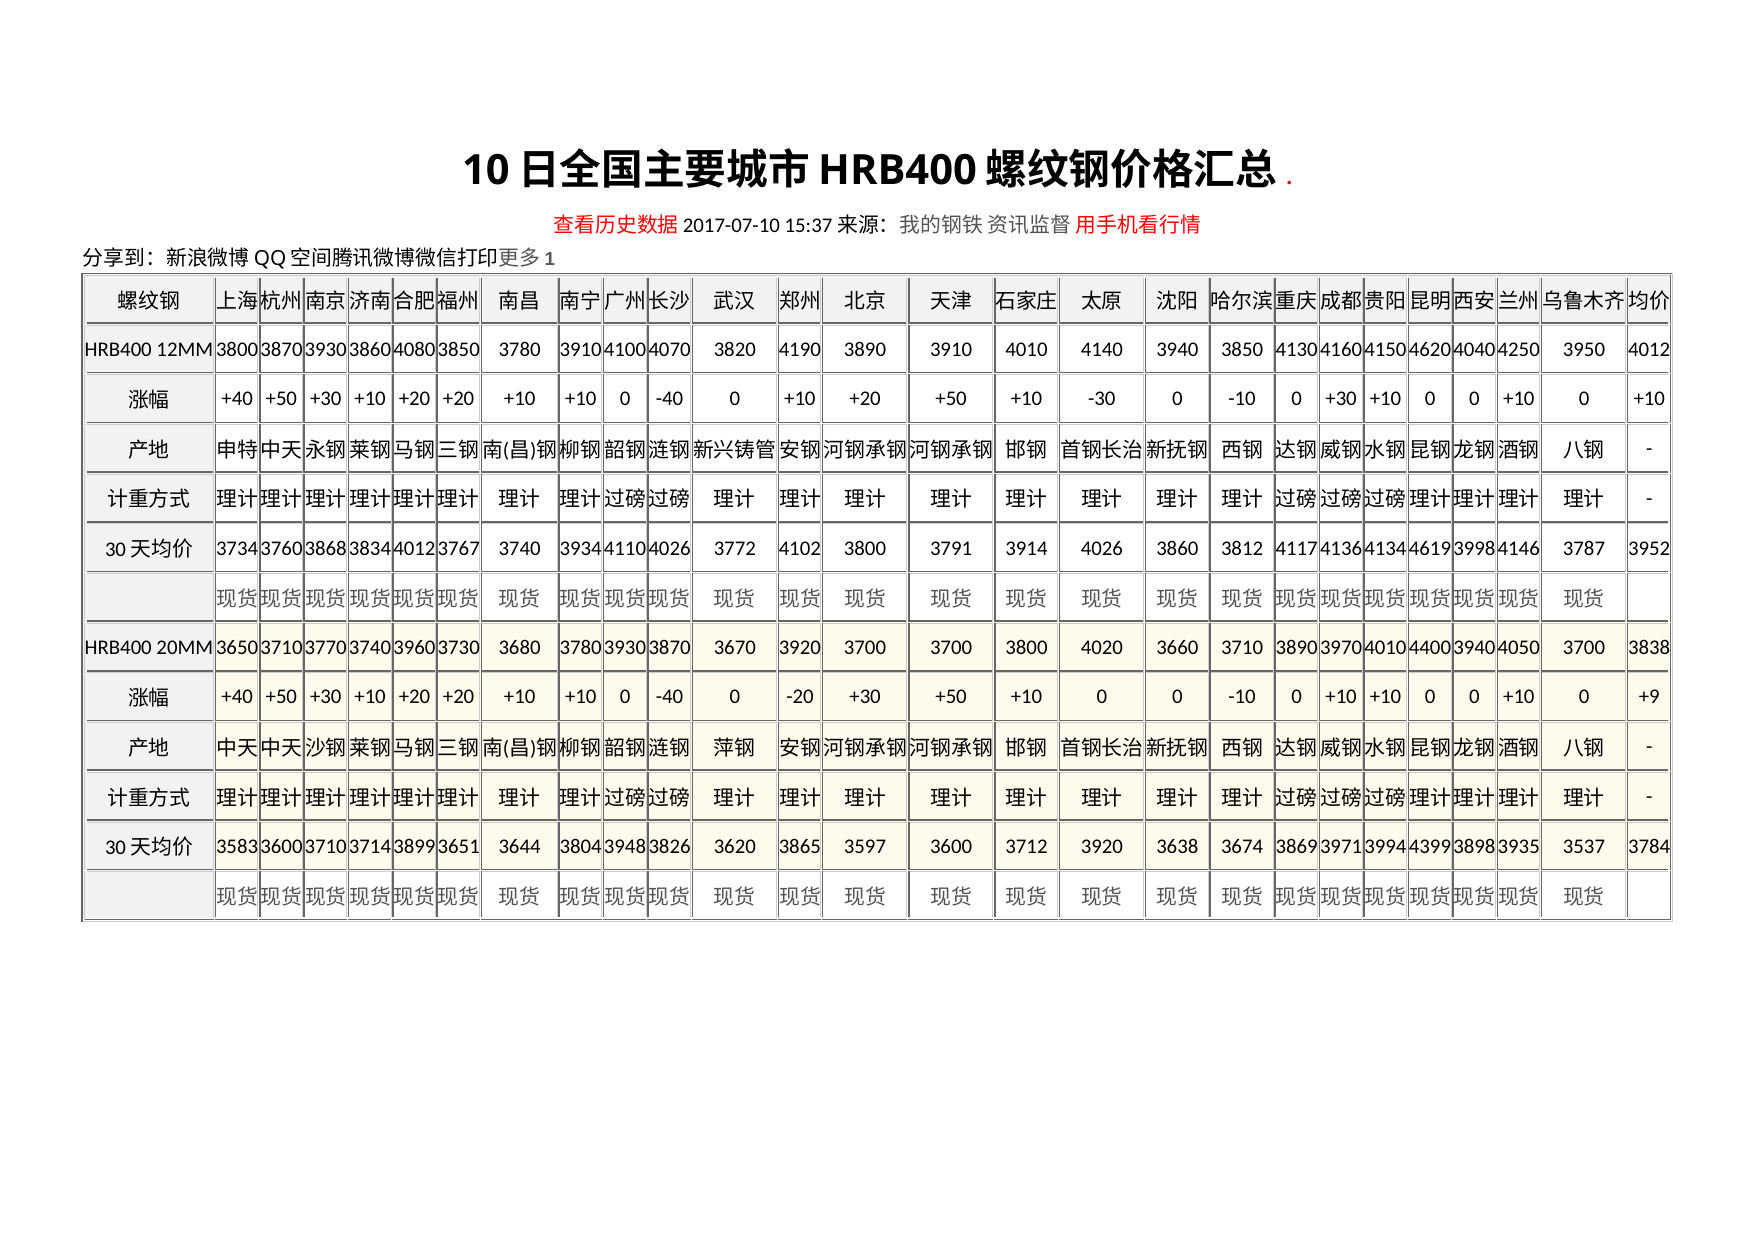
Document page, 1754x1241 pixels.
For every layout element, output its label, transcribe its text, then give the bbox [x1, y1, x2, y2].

table_cell 3780 [560, 624, 601, 670]
table_cell +10 [349, 673, 391, 720]
table_cell 0 [693, 375, 776, 422]
table_cell 3914 [996, 524, 1057, 571]
table_cell 河钢承钢 [910, 723, 992, 769]
table_cell +10 [482, 673, 557, 720]
table_cell 0 [693, 673, 776, 720]
table_cell 3930 [604, 624, 646, 670]
table_cell 理计 [779, 773, 820, 819]
table_cell +20 [438, 673, 479, 720]
table_cell 4070 [649, 326, 690, 372]
table_cell 3899 [394, 823, 435, 869]
table_cell 现货 [1274, 872, 1319, 918]
table_cell 首钢长治 [1060, 723, 1143, 769]
table_cell 南(昌)钢 [482, 723, 557, 769]
table_cell 4117 [1276, 524, 1317, 571]
table_cell 0 [1409, 375, 1451, 422]
table_cell +10 [1498, 375, 1539, 422]
table_cell 河钢承钢 [823, 425, 906, 471]
table_cell 新抚钢 [1146, 425, 1208, 471]
table_cell 3772 [693, 524, 776, 571]
table_cell 3948 [604, 823, 646, 869]
table_cell 水钢 [1365, 425, 1406, 471]
table_cell 4026 [1060, 524, 1143, 571]
table_cell 4010 [996, 326, 1057, 372]
table_cell 3800 [996, 624, 1057, 670]
table_cell 0 [1146, 375, 1208, 422]
table_cell 3940 [1454, 624, 1495, 670]
table_header 上海 [215, 274, 259, 322]
table_cell 柳钢 [560, 425, 601, 471]
table_cell 安钢 [779, 723, 820, 769]
table_cell 0 [1276, 375, 1317, 422]
table_header 南宁 [558, 276, 603, 322]
table_cell 达钢 [1276, 425, 1317, 471]
table_cell 三钢 [438, 425, 479, 471]
table_cell 现货 [1363, 872, 1407, 918]
table_cell 4012 [394, 524, 435, 571]
table_cell 现货 [908, 869, 994, 918]
table_cell 4102 [779, 524, 820, 571]
table_cell 3597 [823, 823, 906, 869]
table_cell 4110 [604, 524, 646, 571]
table_cell 永钢 [305, 425, 346, 471]
table_cell 现货 [823, 574, 906, 620]
table_header 兰州 [1496, 276, 1541, 322]
table_cell 理计 [349, 475, 391, 521]
table_cell 过磅 [649, 773, 690, 819]
table_cell 理计 [1211, 475, 1273, 521]
table_cell 现货 [779, 574, 820, 620]
table_cell - [1627, 720, 1671, 769]
table_cell 4250 [1498, 326, 1539, 372]
table_cell 3730 [438, 624, 479, 670]
table_cell 0 [604, 673, 646, 720]
table_cell 萍钢 [693, 723, 776, 769]
table_cell 理计 [1454, 773, 1495, 819]
table_cell 3651 [438, 823, 479, 869]
table_cell 现货 [1319, 872, 1363, 918]
table_cell 理计 [216, 475, 257, 521]
table_cell 3800 [823, 524, 906, 571]
table_cell 3674 [1211, 823, 1273, 869]
table_cell 首钢长治 [1060, 425, 1143, 471]
table_cell 理计 [1146, 475, 1208, 521]
table_cell 4146 [1498, 524, 1539, 571]
table_cell 3740 [349, 624, 391, 670]
table_cell 过磅 [604, 773, 646, 819]
table_cell 过磅 [1276, 475, 1317, 521]
table_cell - [1628, 471, 1670, 521]
table_cell -10 [1211, 375, 1273, 422]
table_cell 现货 [1408, 872, 1452, 918]
table_cell 莱钢 [349, 425, 391, 471]
table_cell 理计 [693, 475, 776, 521]
table_header 成都 [1319, 274, 1363, 322]
table_header 北京 [822, 274, 908, 322]
table_cell 现货 [394, 574, 435, 620]
table_cell 3780 [482, 326, 557, 372]
table_cell 3680 [482, 624, 557, 670]
table_cell 3710 [305, 823, 346, 869]
table_cell 酒钢 [1498, 723, 1539, 769]
table_cell 4130 [1276, 326, 1317, 372]
table_cell 现货 [305, 574, 346, 620]
table_cell 3820 [693, 326, 776, 372]
table_cell 3940 [1146, 326, 1208, 372]
table_cell 3970 [1320, 624, 1362, 670]
table_cell 沙钢 [305, 723, 346, 769]
table_cell 新兴铸管 [693, 425, 776, 471]
table_cell 3935 [1498, 823, 1539, 869]
table_cell 3870 [261, 326, 302, 372]
table_cell [83, 571, 215, 620]
table_cell 现货 [1542, 574, 1625, 620]
table_cell 0 [1060, 673, 1143, 720]
table_cell 3537 [1542, 823, 1625, 869]
table_cell 4134 [1365, 524, 1406, 571]
table_cell 3971 [1320, 823, 1362, 869]
table_cell 0 [1542, 673, 1625, 720]
table_header 杭州 [259, 276, 303, 322]
table_cell 现货 [822, 869, 908, 918]
table_cell 3960 [394, 624, 435, 670]
table_cell +40 [216, 673, 257, 720]
table_cell 3700 [910, 624, 992, 670]
table_cell +30 [305, 673, 346, 720]
table_cell +10 [779, 375, 820, 422]
table_cell HRB400 12MM [85, 322, 213, 372]
table_cell 4100 [604, 326, 646, 372]
table_cell +10 [482, 375, 557, 422]
table_cell 理计 [560, 475, 601, 521]
table_cell 韶钢 [604, 723, 646, 769]
table_cell +10 [1627, 372, 1671, 422]
table_cell 理计 [1498, 475, 1539, 521]
table_cell 安钢 [779, 425, 820, 471]
table_cell 现货 [647, 872, 692, 918]
table_cell [1627, 869, 1671, 918]
table_cell 理计 [910, 773, 992, 819]
table_header 长沙 [647, 276, 692, 322]
table_cell 3638 [1146, 823, 1208, 869]
table_cell 理计 [482, 475, 557, 521]
table_cell +40 [216, 375, 257, 422]
table_cell 理计 [996, 773, 1057, 819]
table_cell +10 [1320, 673, 1362, 720]
table_cell 3826 [649, 823, 690, 869]
table_cell 韶钢 [604, 425, 646, 471]
table_cell +30 [1320, 375, 1362, 422]
table_header 广州 [603, 274, 647, 322]
table_cell 达钢 [1276, 723, 1317, 769]
table_cell 3710 [1211, 624, 1273, 670]
table_cell 涨幅 [83, 372, 215, 422]
table_cell 3868 [305, 524, 346, 571]
table_cell 3583 [216, 823, 257, 869]
table_cell 理计 [1409, 475, 1451, 521]
table_cell 3660 [1146, 624, 1208, 670]
table_cell 0 [1146, 673, 1208, 720]
table_header 哈尔滨 [1209, 274, 1274, 322]
table_header 昆明 [1408, 274, 1452, 322]
table_cell 涨幅 [85, 670, 213, 720]
table_cell 昆钢 [1409, 425, 1451, 471]
table_cell 威钢 [1320, 425, 1362, 471]
table_header 南昌 [481, 276, 558, 322]
table_cell 理计 [261, 773, 302, 819]
table_cell 过磅 [1320, 475, 1362, 521]
table_cell +50 [261, 673, 302, 720]
table_cell 理计 [1060, 773, 1143, 819]
table_cell 0 [1542, 375, 1625, 422]
table_cell +10 [560, 673, 601, 720]
table_header 贵阳 [1363, 276, 1407, 322]
table_cell 现货 [1452, 872, 1496, 918]
table_cell 现货 [649, 574, 690, 620]
table_cell 3600 [261, 823, 302, 869]
table_cell 3670 [693, 624, 776, 670]
table_header 济南 [348, 274, 392, 322]
table_cell 过磅 [604, 475, 646, 521]
table_cell 理计 [1498, 773, 1539, 819]
table_cell - [1627, 422, 1671, 471]
table_cell 3890 [1276, 624, 1317, 670]
table_header 重庆 [1274, 276, 1319, 322]
table_cell 现货 [259, 872, 303, 918]
table_cell 理计 [438, 773, 479, 819]
table_cell 3838 [1628, 620, 1670, 670]
table_header 沈阳 [1145, 276, 1209, 322]
table_header 太原 [1059, 276, 1144, 322]
table_cell 现货 [348, 872, 392, 918]
table_cell 3644 [482, 823, 557, 869]
table_cell 3890 [823, 326, 906, 372]
table_cell 过磅 [1320, 773, 1362, 819]
table_cell 现货 [216, 574, 257, 620]
text 查看历史数据2017-07-10 15:37 来源：我的钢铁 资讯监督 用手机看行情 [83, 207, 1671, 240]
table_cell 过磅 [649, 475, 690, 521]
table_cell 现货 [436, 872, 481, 918]
table_cell 现货 [558, 872, 603, 918]
table_cell 理计 [305, 475, 346, 521]
table_cell 柳钢 [560, 723, 601, 769]
table_cell +10 [1365, 673, 1406, 720]
table_cell 现货 [438, 574, 479, 620]
table_cell 3920 [1060, 823, 1143, 869]
table_cell 现货 [1146, 574, 1208, 620]
table_cell 3930 [305, 326, 346, 372]
table_cell 理计 [261, 475, 302, 521]
table_cell 现货 [996, 574, 1057, 620]
table_cell 现货 [261, 574, 302, 620]
table_cell +10 [1365, 375, 1406, 422]
table_cell 3998 [1454, 524, 1495, 571]
table_cell 0 [604, 375, 646, 422]
table_cell 理计 [823, 773, 906, 819]
table_header 均价 [1627, 276, 1670, 322]
table_cell 理计 [823, 475, 906, 521]
table_cell 3800 [216, 326, 257, 372]
table_cell 新抚钢 [1146, 723, 1208, 769]
table_cell 理计 [438, 475, 479, 521]
table_cell 中天 [261, 723, 302, 769]
table_cell 4620 [1409, 326, 1451, 372]
table_cell 理计 [482, 773, 557, 819]
table_cell +30 [305, 375, 346, 422]
table_cell 河钢承钢 [910, 425, 992, 471]
table_cell +20 [438, 375, 479, 422]
table_cell 4150 [1365, 326, 1406, 372]
table_cell 涟钢 [649, 723, 690, 769]
table_cell 4136 [1320, 524, 1362, 571]
table_cell 3869 [1276, 823, 1317, 869]
table_cell 4190 [779, 326, 820, 372]
table_cell 水钢 [1365, 723, 1406, 769]
table_cell 3787 [1542, 524, 1625, 571]
table_cell 3994 [1365, 823, 1406, 869]
table_cell 3898 [1454, 823, 1495, 869]
table_cell 现货 [604, 574, 646, 620]
table_cell 现货 [1409, 574, 1451, 620]
table_cell 3910 [560, 326, 601, 372]
table_cell 3700 [823, 624, 906, 670]
table_cell 4619 [1409, 524, 1451, 571]
table_cell 过磅 [1365, 773, 1406, 819]
table_cell 3950 [1542, 326, 1625, 372]
table_cell +20 [394, 673, 435, 720]
table_cell 30天均价 [85, 521, 213, 571]
table_cell 南(昌)钢 [482, 425, 557, 471]
table_cell 理计 [1542, 475, 1625, 521]
table_cell 八钢 [1542, 723, 1625, 769]
table_header 武汉 [692, 276, 777, 322]
table_cell 理计 [394, 475, 435, 521]
table_cell +20 [823, 375, 906, 422]
table_cell 现货 [303, 872, 348, 918]
table_cell 4399 [1409, 823, 1451, 869]
table_cell 理计 [910, 475, 992, 521]
table_cell 4050 [1498, 624, 1539, 670]
table_cell 邯钢 [996, 723, 1057, 769]
table_cell 现货 [1496, 872, 1541, 918]
table_cell 3865 [779, 823, 820, 869]
table_cell -40 [649, 375, 690, 422]
table_cell 申特 [216, 425, 257, 471]
table_cell 理计 [1542, 773, 1625, 819]
table_cell +50 [910, 673, 992, 720]
table_cell 过磅 [1365, 475, 1406, 521]
table_cell -40 [649, 673, 690, 720]
table_cell 涟钢 [649, 425, 690, 471]
table_cell 威钢 [1320, 723, 1362, 769]
table_cell 3952 [1628, 521, 1670, 571]
table_header 石家庄 [994, 276, 1059, 322]
table_cell 中天 [216, 723, 257, 769]
table_cell 4080 [394, 326, 435, 372]
table_cell HRB400 20MM [85, 620, 213, 670]
table_cell 4160 [1320, 326, 1362, 372]
table_cell 八钢 [1542, 425, 1625, 471]
table_cell 理计 [216, 773, 257, 819]
table_cell 4010 [1365, 624, 1406, 670]
table_cell 现货 [482, 574, 557, 620]
table_cell 理计 [305, 773, 346, 819]
table_cell 酒钢 [1498, 425, 1539, 471]
table_cell 0 [1454, 375, 1495, 422]
table_cell 3760 [261, 524, 302, 571]
table_cell 理计 [779, 475, 820, 521]
table_cell -30 [1060, 375, 1143, 422]
table_cell 现货 [994, 872, 1059, 918]
table_cell -10 [1211, 673, 1273, 720]
table_cell 现货 [693, 574, 776, 620]
table_cell 3734 [216, 524, 257, 571]
table_cell 理计 [394, 773, 435, 819]
table_cell 3712 [996, 823, 1057, 869]
table_cell 莱钢 [349, 723, 391, 769]
table_cell 三钢 [438, 723, 479, 769]
table_cell 现货 [603, 872, 647, 918]
table_cell 现货 [392, 872, 436, 918]
table_cell 理计 [1146, 773, 1208, 819]
table_header 乌鲁木齐 [1541, 276, 1627, 322]
table_cell 西钢 [1211, 425, 1273, 471]
table_cell 河钢承钢 [823, 723, 906, 769]
table_cell -20 [779, 673, 820, 720]
table_cell +10 [996, 673, 1057, 720]
table_cell 现货 [1209, 872, 1274, 918]
table_cell 3740 [482, 524, 557, 571]
table_cell 理计 [349, 773, 391, 819]
table_cell 现货 [215, 869, 259, 918]
table_cell 0 [1409, 673, 1451, 720]
table_cell 3700 [1542, 624, 1625, 670]
text 分享到：新浪微博QQ空间腾讯微博微信打印更多1 [83, 240, 1671, 272]
table_cell +50 [261, 375, 302, 422]
table_cell 3860 [1146, 524, 1208, 571]
table_cell 3710 [261, 624, 302, 670]
table_cell 4400 [1409, 624, 1451, 670]
table_cell 4140 [1060, 326, 1143, 372]
table_cell 龙钢 [1454, 723, 1495, 769]
table_cell 现货 [1541, 872, 1627, 918]
table_header 西安 [1452, 276, 1496, 322]
table_cell 3850 [438, 326, 479, 372]
table_cell +50 [910, 375, 992, 422]
table_cell 3834 [349, 524, 391, 571]
table_cell 3767 [438, 524, 479, 571]
table_cell 理计 [1211, 773, 1273, 819]
table_cell 产地 [83, 720, 215, 769]
table_cell 3770 [305, 624, 346, 670]
table_cell 3850 [1211, 326, 1273, 372]
table_cell 理计 [1060, 475, 1143, 521]
table_cell 现货 [560, 574, 601, 620]
table_header 郑州 [778, 276, 822, 322]
table_cell 0 [1454, 673, 1495, 720]
table_cell 马钢 [394, 723, 435, 769]
table_cell 过磅 [1276, 773, 1317, 819]
table_cell +10 [1498, 673, 1539, 720]
table_header 福州 [436, 276, 481, 322]
table_cell 3920 [779, 624, 820, 670]
table_cell - [1628, 769, 1670, 819]
table_cell 3934 [560, 524, 601, 571]
table_cell +10 [349, 375, 391, 422]
table_cell 3714 [349, 823, 391, 869]
table_cell 现货 [1276, 574, 1317, 620]
table_cell 3650 [216, 624, 257, 670]
table_cell 3784 [1628, 819, 1670, 869]
table_cell +10 [560, 375, 601, 422]
table_cell 4026 [649, 524, 690, 571]
table_cell 3910 [910, 326, 992, 372]
table_cell 3870 [649, 624, 690, 670]
table_cell 现货 [1320, 574, 1362, 620]
table_cell 理计 [1409, 773, 1451, 819]
table_header 天津 [908, 274, 994, 322]
table_cell 3860 [349, 326, 391, 372]
table_header 南京 [303, 276, 348, 322]
table_cell +9 [1628, 670, 1670, 720]
table_cell 理计 [560, 773, 601, 819]
table_cell 邯钢 [996, 425, 1057, 471]
table_cell 3620 [693, 823, 776, 869]
table_cell 理计 [996, 475, 1057, 521]
table_cell 现货 [1059, 872, 1144, 918]
table_cell +30 [823, 673, 906, 720]
table_cell [83, 869, 215, 918]
table_cell 现货 [1060, 574, 1143, 620]
table_cell 现货 [778, 872, 822, 918]
table_cell 现货 [910, 574, 992, 620]
table_cell 4020 [1060, 624, 1143, 670]
table_cell 现货 [1454, 574, 1495, 620]
table_cell 0 [1276, 673, 1317, 720]
table_cell 3812 [1211, 524, 1273, 571]
table_cell 产地 [83, 422, 215, 471]
table_cell 昆钢 [1409, 723, 1451, 769]
table_cell 3600 [910, 823, 992, 869]
table_cell 现货 [1211, 574, 1273, 620]
table_cell 理计 [1454, 475, 1495, 521]
table_cell 4040 [1454, 326, 1495, 372]
table_cell 3791 [910, 524, 992, 571]
table_cell 3804 [560, 823, 601, 869]
table_cell 现货 [1365, 574, 1406, 620]
table_cell 马钢 [394, 425, 435, 471]
table_cell 现货 [1145, 872, 1209, 918]
table_cell +10 [996, 375, 1057, 422]
table_cell 中天 [261, 425, 302, 471]
table_cell 现货 [1498, 574, 1539, 620]
table_header 合肥 [392, 276, 436, 322]
table_cell 理计 [693, 773, 776, 819]
table_cell +20 [394, 375, 435, 422]
subtitle 10日全国主要城市HRB400螺纹钢价格汇总 . [83, 134, 1671, 199]
table_cell 计重方式 [85, 769, 213, 819]
table_cell 计重方式 [85, 471, 213, 521]
table_cell 西钢 [1211, 723, 1273, 769]
table_cell 4012 [1628, 322, 1670, 372]
table_cell 龙钢 [1454, 425, 1495, 471]
table_cell 现货 [349, 574, 391, 620]
table_cell 现货 [692, 872, 777, 918]
table_cell 现货 [481, 872, 558, 918]
table_header 螺纹钢 [85, 276, 215, 322]
table_cell 30天均价 [85, 819, 213, 869]
table_cell [1627, 571, 1671, 620]
